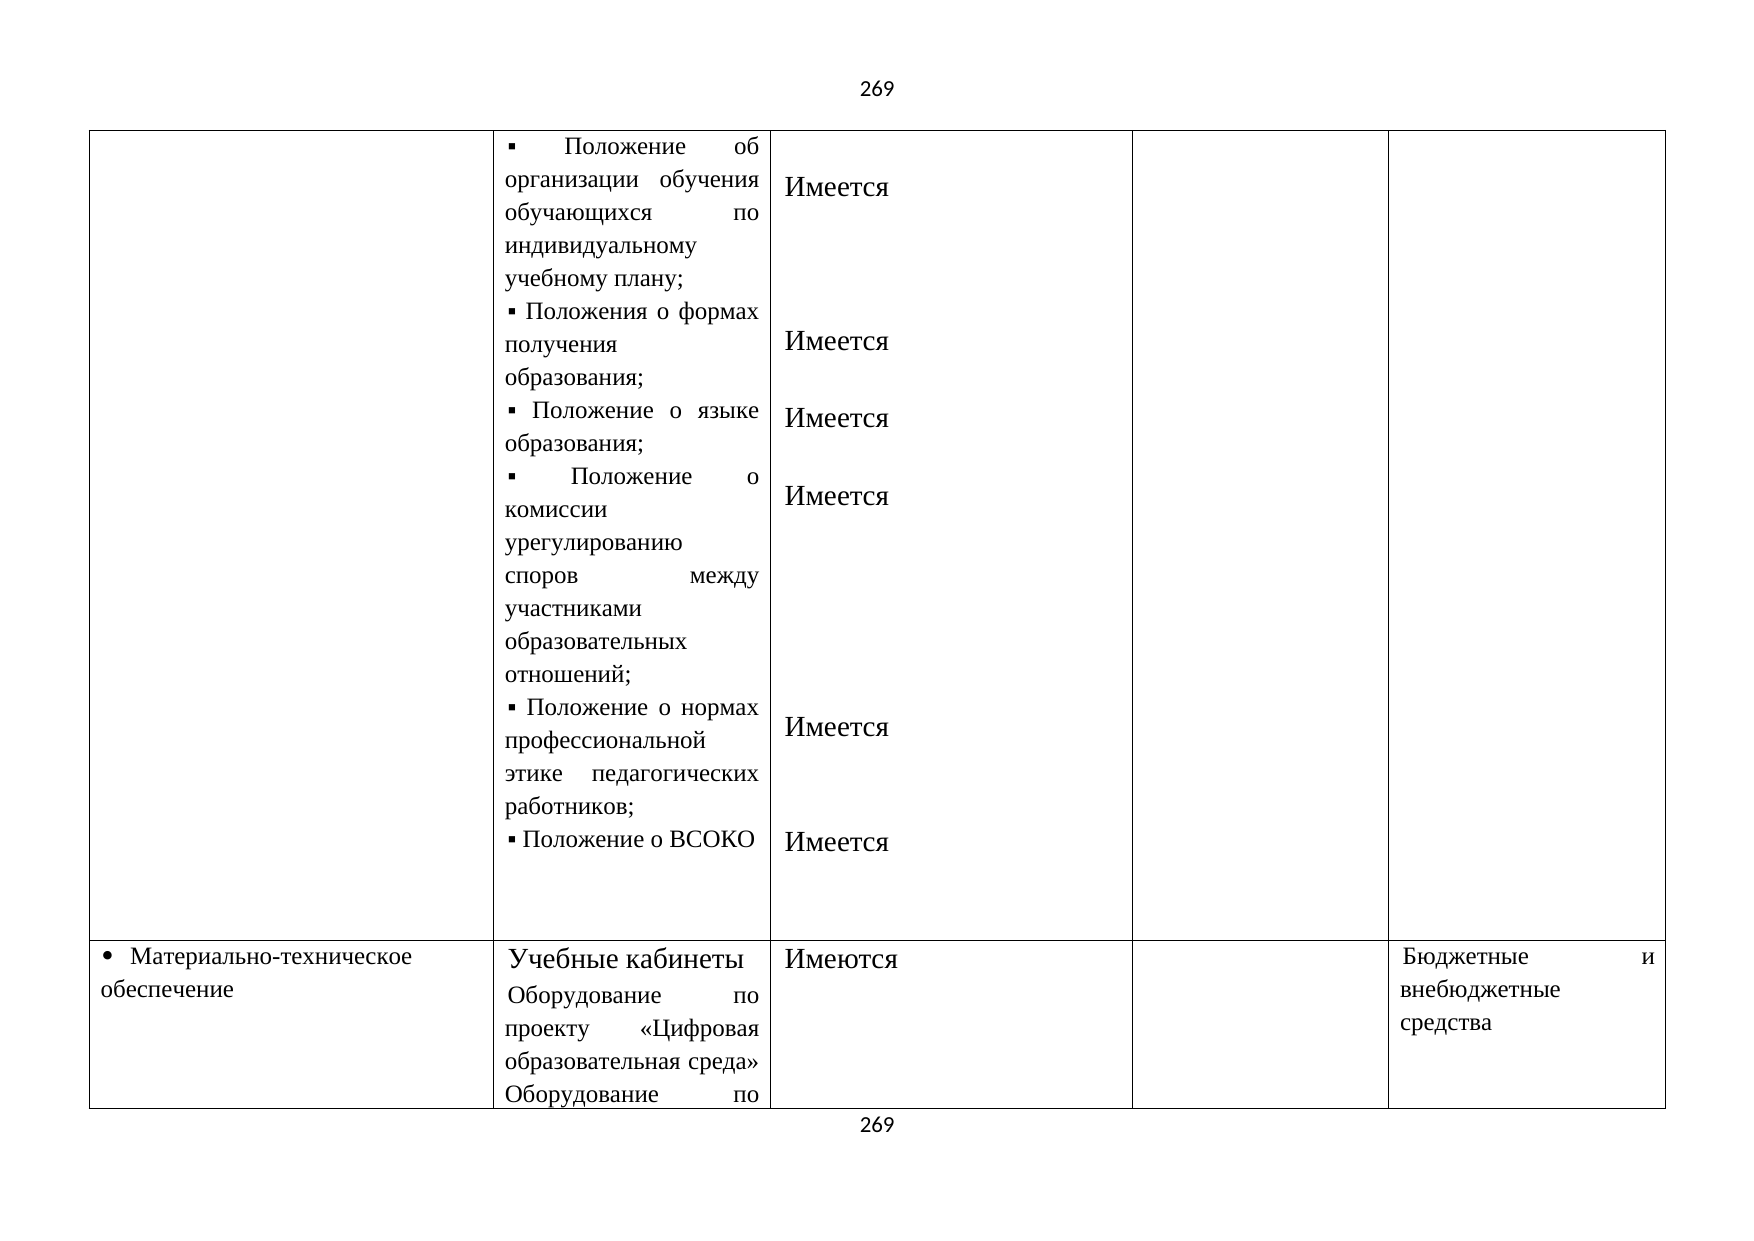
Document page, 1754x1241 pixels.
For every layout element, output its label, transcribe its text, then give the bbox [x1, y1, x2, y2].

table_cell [90, 941, 493, 1108]
table_cell [1133, 941, 1388, 1108]
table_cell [494, 131, 770, 940]
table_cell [771, 131, 1132, 940]
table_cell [494, 941, 770, 1108]
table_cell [90, 131, 493, 940]
table_cell Имеются [771, 941, 1132, 1108]
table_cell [1389, 131, 1665, 940]
table_cell [1133, 131, 1388, 940]
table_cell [1389, 941, 1665, 1108]
